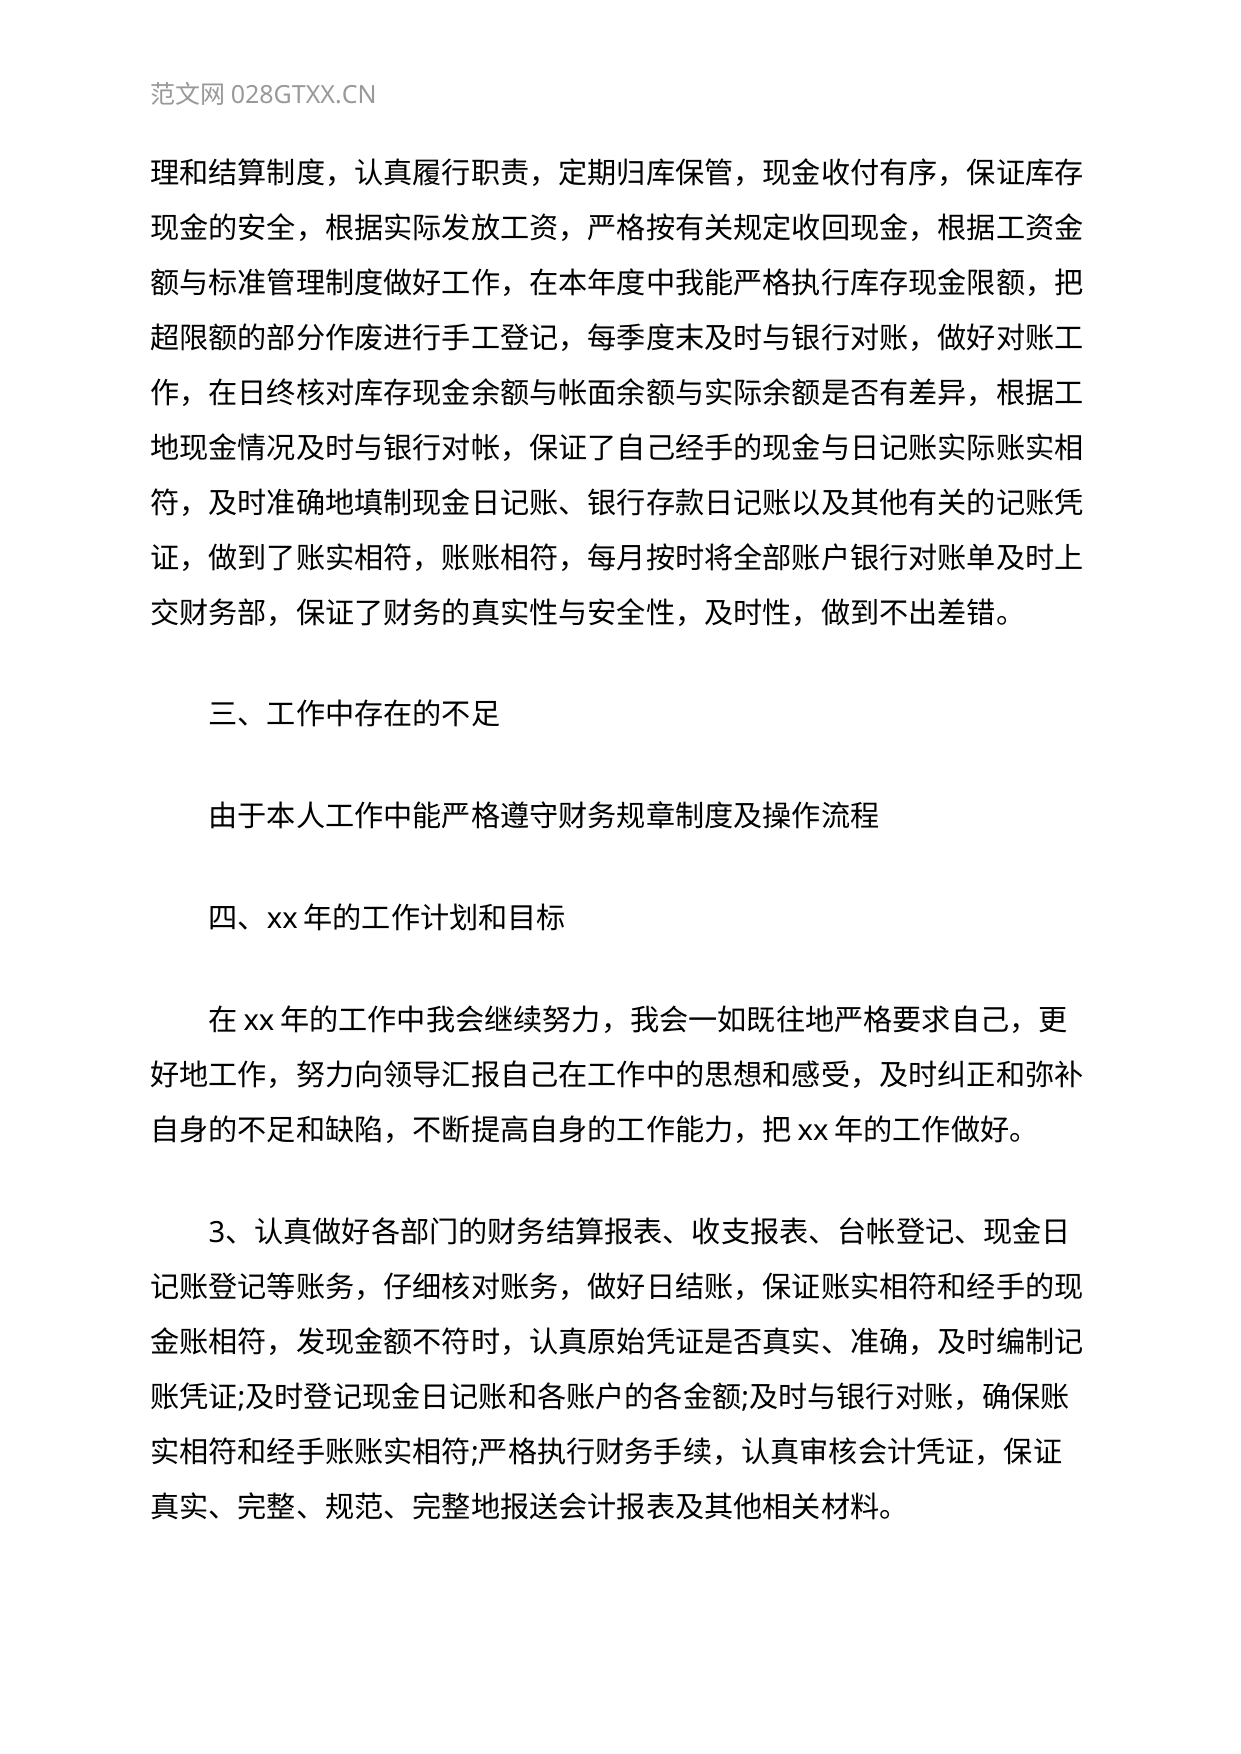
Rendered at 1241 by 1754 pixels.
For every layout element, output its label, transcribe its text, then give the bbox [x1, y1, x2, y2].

text 由于本人工作中能严格遵守财务规章制度及操作流程 [150, 793, 1090, 835]
text 在xx年的工作中我会继续努力，我会一如既往地严格要求自己，更好地工作，努力向领导汇报自己在工作中的思想和感受，及时纠正和弥补自身的不足和缺陷，不断提高自身的工作能力，把xx年的工作做好。 [150, 996, 1090, 1149]
text 三、工作中存在的不足 [150, 691, 1090, 733]
text 3、认真做好各部门的财务结算报表、收支报表、台帐登记、现金日记账登记等账务，仔细核对账务，做好日结账，保证账实相符和经手的现金账相符，发现金额不符时，认真原始凭证是否真实、准确，及时编制记账凭证;及时登记现金日记账和各账户的各金额;及时与银行对账，确保账实相符和经手账账实相符;严格执行财务手续，认真审核会计凭证，保证真实、完整、规范、完整地报送会计报表及其他相关材料。 [150, 1208, 1090, 1525]
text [150, 150, 1090, 631]
text 四、xx年的工作计划和目标 [150, 894, 1090, 937]
